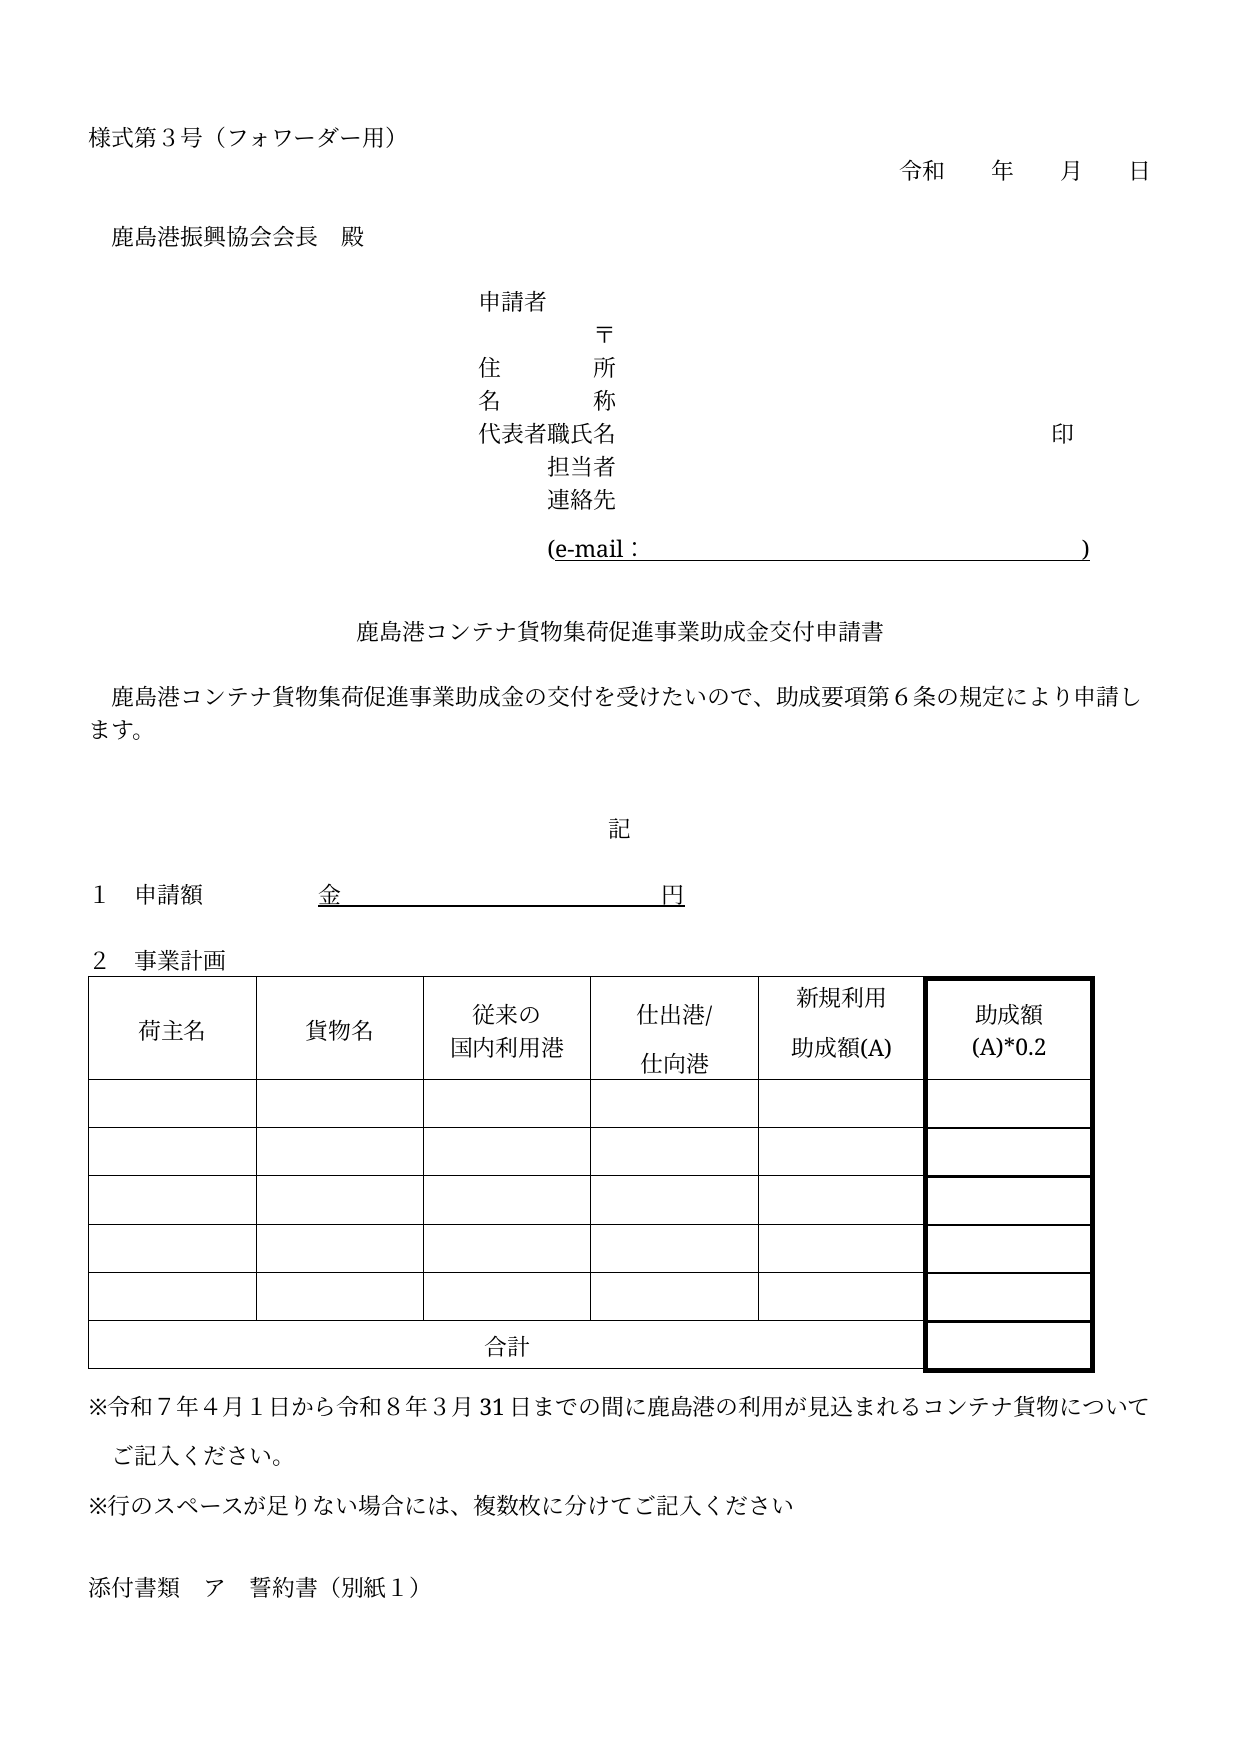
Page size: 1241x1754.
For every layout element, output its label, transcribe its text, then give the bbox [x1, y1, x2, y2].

table_cell [89, 1080, 256, 1127]
table_cell [89, 1225, 256, 1272]
table_cell [257, 1080, 423, 1127]
text 鹿島港コンテナ貨物集荷促進事業助成金交付申請書 [89, 614, 1152, 647]
table_cell [759, 1225, 923, 1272]
text 〒 [89, 317, 1152, 350]
table_cell [424, 1273, 590, 1320]
text 連絡先 [89, 482, 1152, 515]
text １ 申請額 金 円 [89, 877, 1152, 910]
table_cell [424, 1128, 590, 1175]
table_cell [257, 1273, 423, 1320]
text (e-mail： ) [89, 515, 1152, 581]
table_header 従来の 国内利用港 [424, 977, 590, 1079]
table_cell 合計 [89, 1321, 923, 1368]
text 記 [89, 811, 1152, 844]
table_cell [257, 1225, 423, 1272]
text ※行のスペースが足りない場合には、複数枚に分けてご記入ください [89, 1471, 1152, 1537]
table_cell [759, 1176, 923, 1223]
table_cell [591, 1273, 758, 1320]
text 住 所 [89, 350, 1152, 383]
table_cell [928, 1080, 1090, 1127]
table_cell [591, 1080, 758, 1127]
text ※令和７年４月１日から令和８年３月31日までの間に鹿島港の利用が見込まれるコンテナ貨物についてご記入ください。 [89, 1373, 1152, 1471]
table_cell [257, 1128, 423, 1175]
text 令和 年 月 日 [89, 153, 1152, 186]
table_cell [89, 1176, 256, 1223]
table_cell [928, 1129, 1090, 1175]
text 申請者 [89, 284, 1152, 317]
table_cell [257, 1176, 423, 1223]
table_cell [89, 1128, 256, 1175]
text 添付書類 ア 誓約書（別紙１） [89, 1570, 1152, 1603]
table_header 貨物名 [257, 977, 423, 1079]
table_cell [89, 1273, 256, 1320]
table_cell [591, 1128, 758, 1175]
table_cell [928, 1178, 1090, 1223]
text 鹿島港振興協会会長 殿 [89, 219, 1152, 252]
table_header 助成額 (A)*0.2 [928, 981, 1090, 1079]
table_cell [928, 1323, 1090, 1368]
table_cell [928, 1226, 1090, 1272]
text ２ 事業計画 [89, 943, 1152, 976]
table_cell [759, 1128, 923, 1175]
table_cell [759, 1273, 923, 1320]
table_header 新規利用 助成額(A) [759, 977, 923, 1079]
text 名 称 [89, 383, 1152, 416]
table_cell [591, 1176, 758, 1223]
table_header 荷主名 [89, 977, 256, 1079]
text 様式第３号（フォワーダー用） [89, 120, 1152, 153]
table_header 仕出港/ 仕向港 [591, 977, 758, 1079]
table_cell [591, 1225, 758, 1272]
table_cell [424, 1080, 590, 1127]
text 担当者 [89, 449, 1152, 482]
table_cell [928, 1274, 1090, 1320]
table_cell [759, 1080, 923, 1127]
table_cell [424, 1176, 590, 1223]
table_cell [424, 1225, 590, 1272]
text 代表者職氏名 印 [89, 416, 1152, 449]
text 鹿島港コンテナ貨物集荷促進事業助成金の交付を受けたいので、助成要項第６条の規定により申請します。 [89, 679, 1152, 745]
